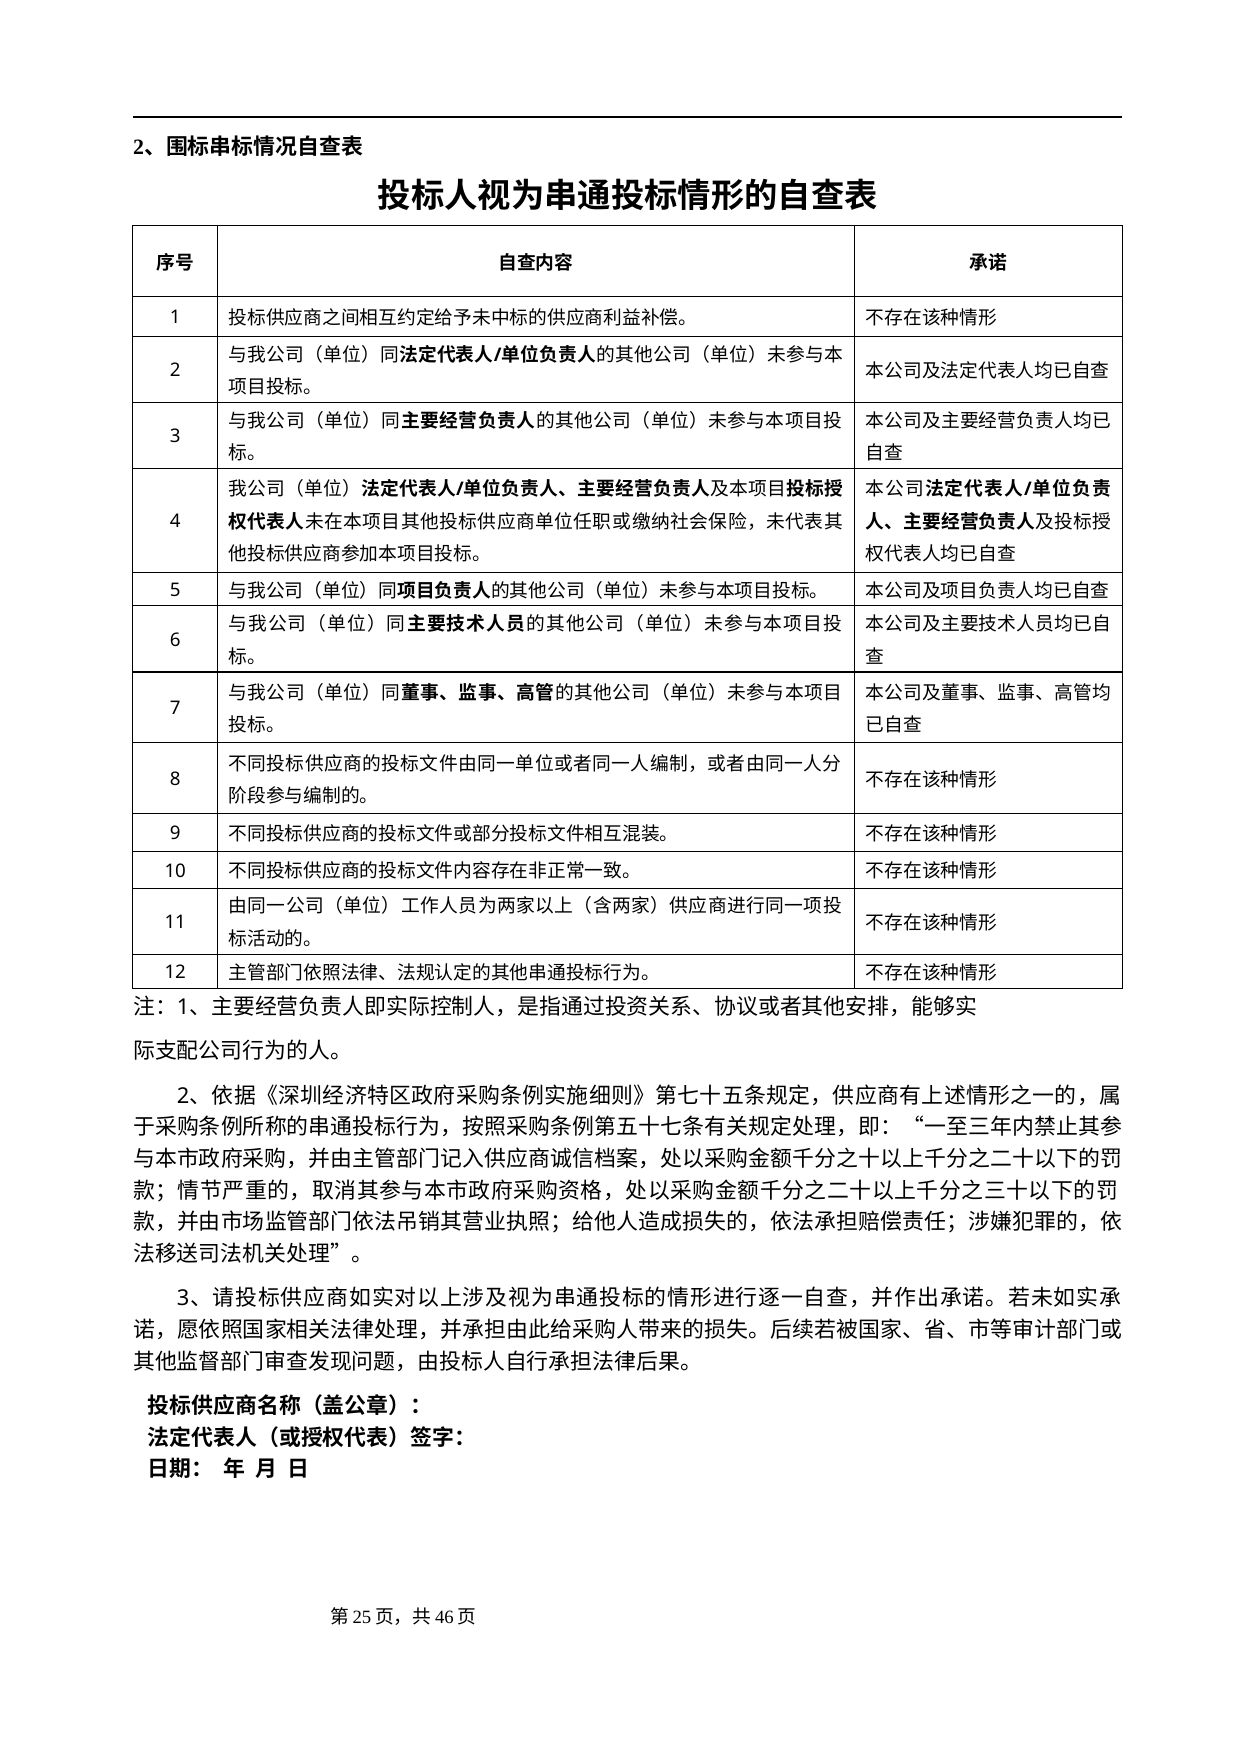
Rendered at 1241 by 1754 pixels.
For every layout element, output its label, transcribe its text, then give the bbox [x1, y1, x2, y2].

table_cell 6 [133, 606, 217, 671]
table_cell 5 [133, 573, 217, 605]
table_cell 7 [133, 673, 217, 742]
table_cell 不存在该种情形 [855, 814, 1122, 851]
table_cell 3 [133, 403, 217, 468]
table_header 自查内容 [218, 226, 854, 296]
table_cell 本公司及主要技术人员均已自查 [855, 606, 1122, 671]
table_header 序号 [133, 226, 217, 296]
table_cell 不存在该种情形 [855, 889, 1122, 953]
table_cell 2 [133, 337, 217, 402]
text 际支配公司行为的人。 [133, 1033, 1122, 1065]
table_cell 由同一公司（单位）工作人员为两家以上（含两家）供应商进行同一项投标活动的。 [218, 889, 854, 953]
table_cell 9 [133, 814, 217, 851]
table_cell 我公司（单位）法定代表人/单位负责人、主要经营负责人及本项目投标授权代表人未在本项目其他投标供应商单位任职或缴纳社会保险，未代表其他投标供应商参加本项目投标。 [218, 469, 854, 572]
text 注：1、主要经营负责人即实际控制人，是指通过投资关系、协议或者其他安排，能够实 [133, 989, 1122, 1021]
table_cell 4 [133, 469, 217, 572]
table_cell 本公司及董事、监事、高管均已自查 [855, 673, 1122, 742]
table_cell 不存在该种情形 [855, 297, 1122, 336]
text 投标人视为串通投标情形的自查表 [133, 160, 1122, 225]
table_cell 与我公司（单位）同主要经营负责人的其他公司（单位）未参与本项目投标。 [218, 403, 854, 468]
table_cell 与我公司（单位）同项目负责人的其他公司（单位）未参与本项目投标。 [218, 573, 854, 605]
table_cell 与我公司（单位）同法定代表人/单位负责人的其他公司（单位）未参与本项目投标。 [218, 337, 854, 402]
table_cell 本公司法定代表人/单位负责人、主要经营负责人及投标授权代表人均已自查 [855, 469, 1122, 572]
table_cell 不同投标供应商的投标文件由同一单位或者同一人编制，或者由同一人分阶段参与编制的。 [218, 743, 854, 813]
table_cell 不同投标供应商的投标文件内容存在非正常一致。 [218, 852, 854, 887]
table_cell 不同投标供应商的投标文件或部分投标文件相互混装。 [218, 814, 854, 851]
table_cell 本公司及项目负责人均已自查 [855, 573, 1122, 605]
table_cell 本公司及法定代表人均已自查 [855, 337, 1122, 402]
table_cell 1 [133, 297, 217, 336]
table_header 承诺 [855, 226, 1122, 296]
table_cell 不存在该种情形 [855, 852, 1122, 887]
table_cell 投标供应商之间相互约定给予未中标的供应商利益补偿。 [218, 297, 854, 336]
table_cell 主管部门依照法律、法规认定的其他串通投标行为。 [218, 955, 854, 988]
text 2、围标串标情况自查表 [133, 129, 1122, 160]
text 法定代表人（或授权代表）签字： [133, 1419, 1122, 1451]
text 投标供应商名称（盖公章）： [133, 1388, 1122, 1419]
table_cell 8 [133, 743, 217, 813]
table_cell 不存在该种情形 [855, 955, 1122, 988]
table_cell 本公司及主要经营负责人均已自查 [855, 403, 1122, 468]
text 日期： 年 月 日 [133, 1451, 1122, 1483]
table_cell 不存在该种情形 [855, 743, 1122, 813]
table_cell 12 [133, 955, 217, 988]
table_cell 10 [133, 852, 217, 887]
table_cell 与我公司（单位）同主要技术人员的其他公司（单位）未参与本项目投标。 [218, 606, 854, 671]
text 3、请投标供应商如实对以上涉及视为串通投标的情形进行逐一自查，并作出承诺。若未如实承诺，愿依照国家相关法律处理，并承担由此给采购人带来的损失。后续若被国家、省、市等审计部门或其他监督部门审查发现问题，由投标人自行承担法律后果。 [133, 1280, 1122, 1375]
table_cell 与我公司（单位）同董事、监事、高管的其他公司（单位）未参与本项目投标。 [218, 673, 854, 742]
text 2、依据《深圳经济特区政府采购条例实施细则》第七十五条规定，供应商有上述情形之一的，属于采购条例所称的串通投标行为，按照采购条例第五十七条有关规定处理，即：“一至三年内禁止其参与本市政府采购，并由主管部门记入供应商诚信档案，处以采购金额千分之十以上千分之二十以下的罚款；情节严重的，取消其参与本市政府采购资格，处以采购金额千分之二十以上千分之三十以下的罚款，并由市场监管部门依法吊销其营业执照；给他人造成损失的，依法承担赔偿责任；涉嫌犯罪的，依法移送司法机关处理”。 [133, 1078, 1122, 1268]
table_cell 11 [133, 889, 217, 953]
